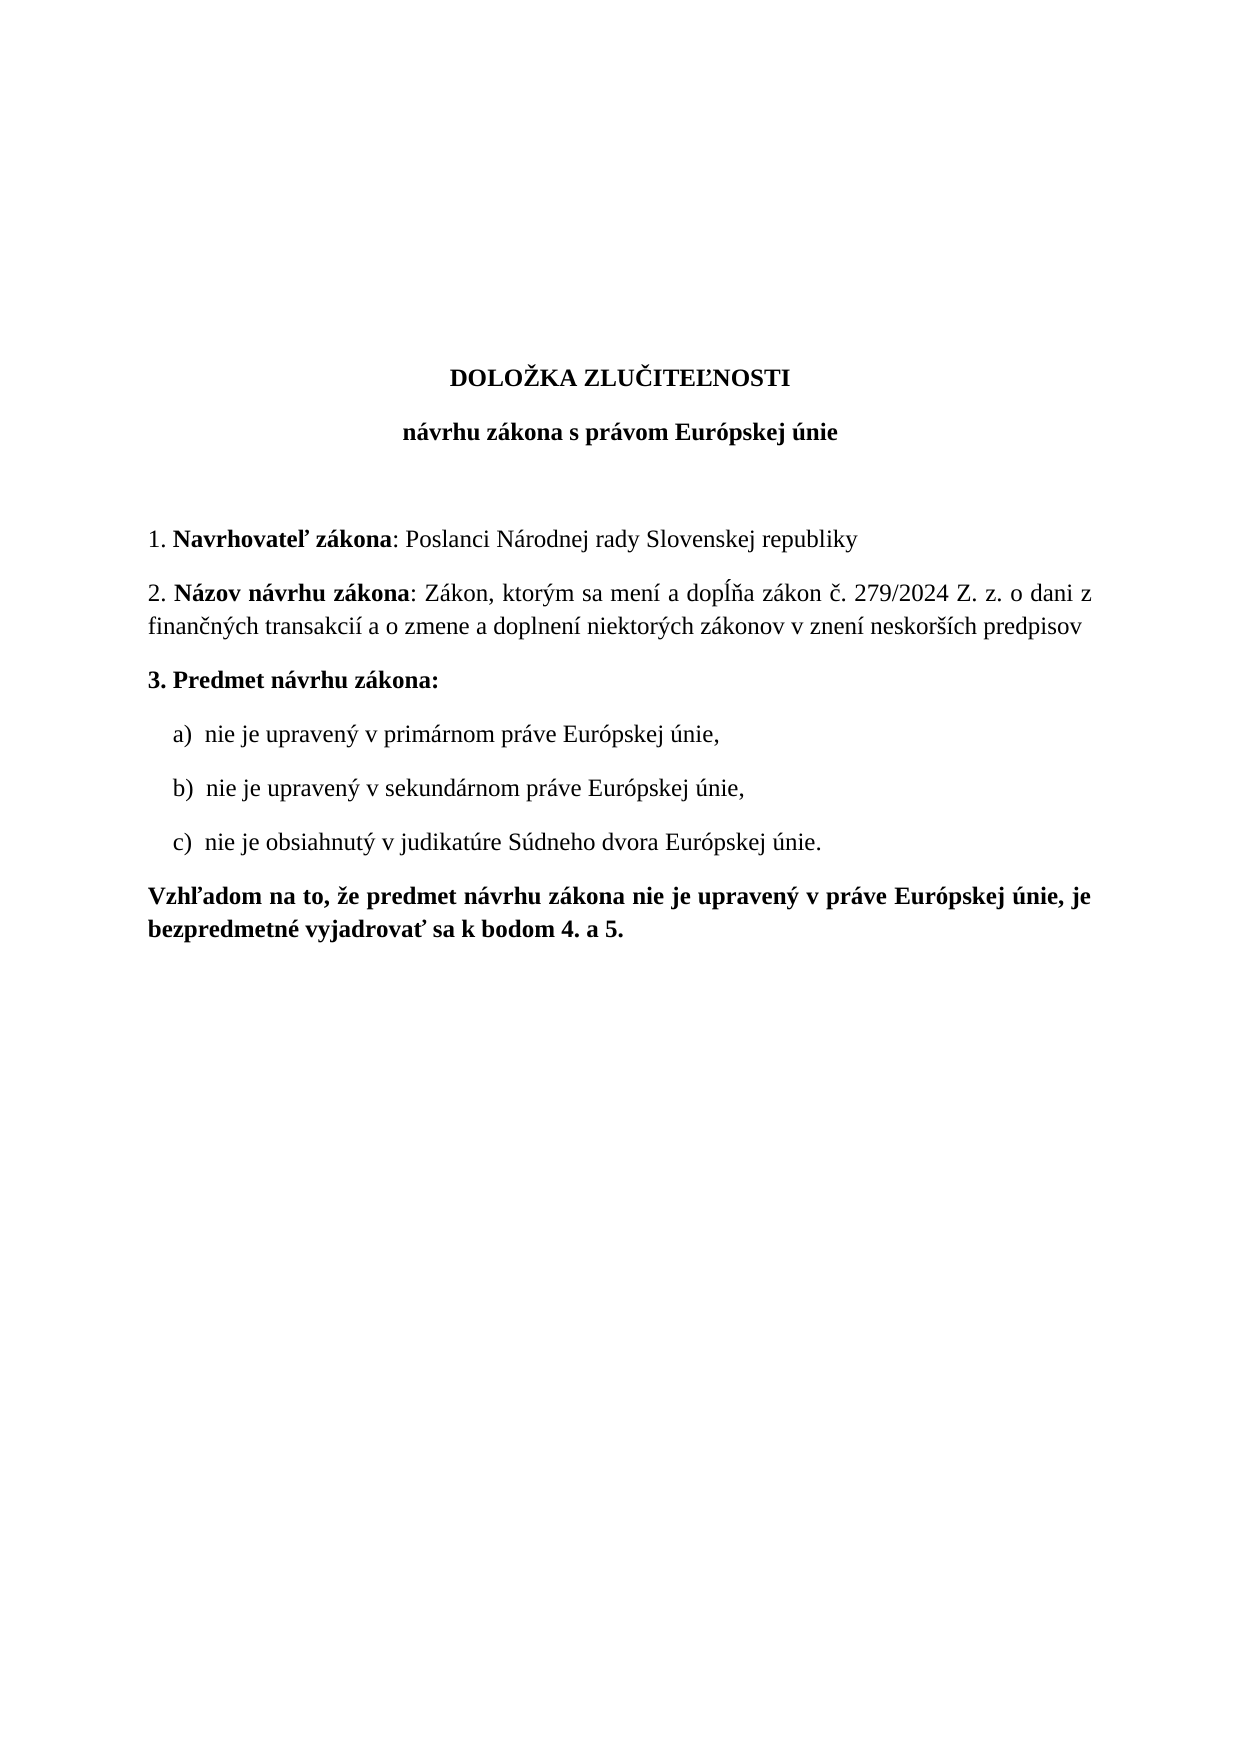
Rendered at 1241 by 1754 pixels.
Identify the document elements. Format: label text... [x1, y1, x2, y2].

text 3. Predmet návrhu zákona: [148, 665, 1093, 694]
text c) nie je obsiahnutý v judikatúre Súdneho dvora Európskej únie. [148, 827, 1093, 856]
text DOLOŽKA ZLUČITEĽNOSTI [148, 363, 1093, 392]
text b) nie je upravený v sekundárnom práve Európskej únie, [148, 773, 1093, 802]
text a) nie je upravený v primárnom práve Európskej únie, [148, 719, 1093, 748]
text 1. Navrhovateľ zákona: Poslanci Národnej rady Slovenskej republiky [148, 524, 1093, 553]
text 2. Názov návrhu zákona: Zákon, ktorým sa mení a dopĺňa zákon č. 279/2024 Z. z. o dani z finančných transakcií a o zmene a doplnení niektorých zákonov v znení neskorších predpisov [148, 578, 1093, 640]
text Vzhľadom na to, že predmet návrhu zákona nie je upravený v práve Európskej únie, je bezpredmetné vyjadrovať sa k bodom 4. a 5. [148, 881, 1093, 942]
text návrhu zákona s právom Európskej únie [148, 417, 1093, 446]
